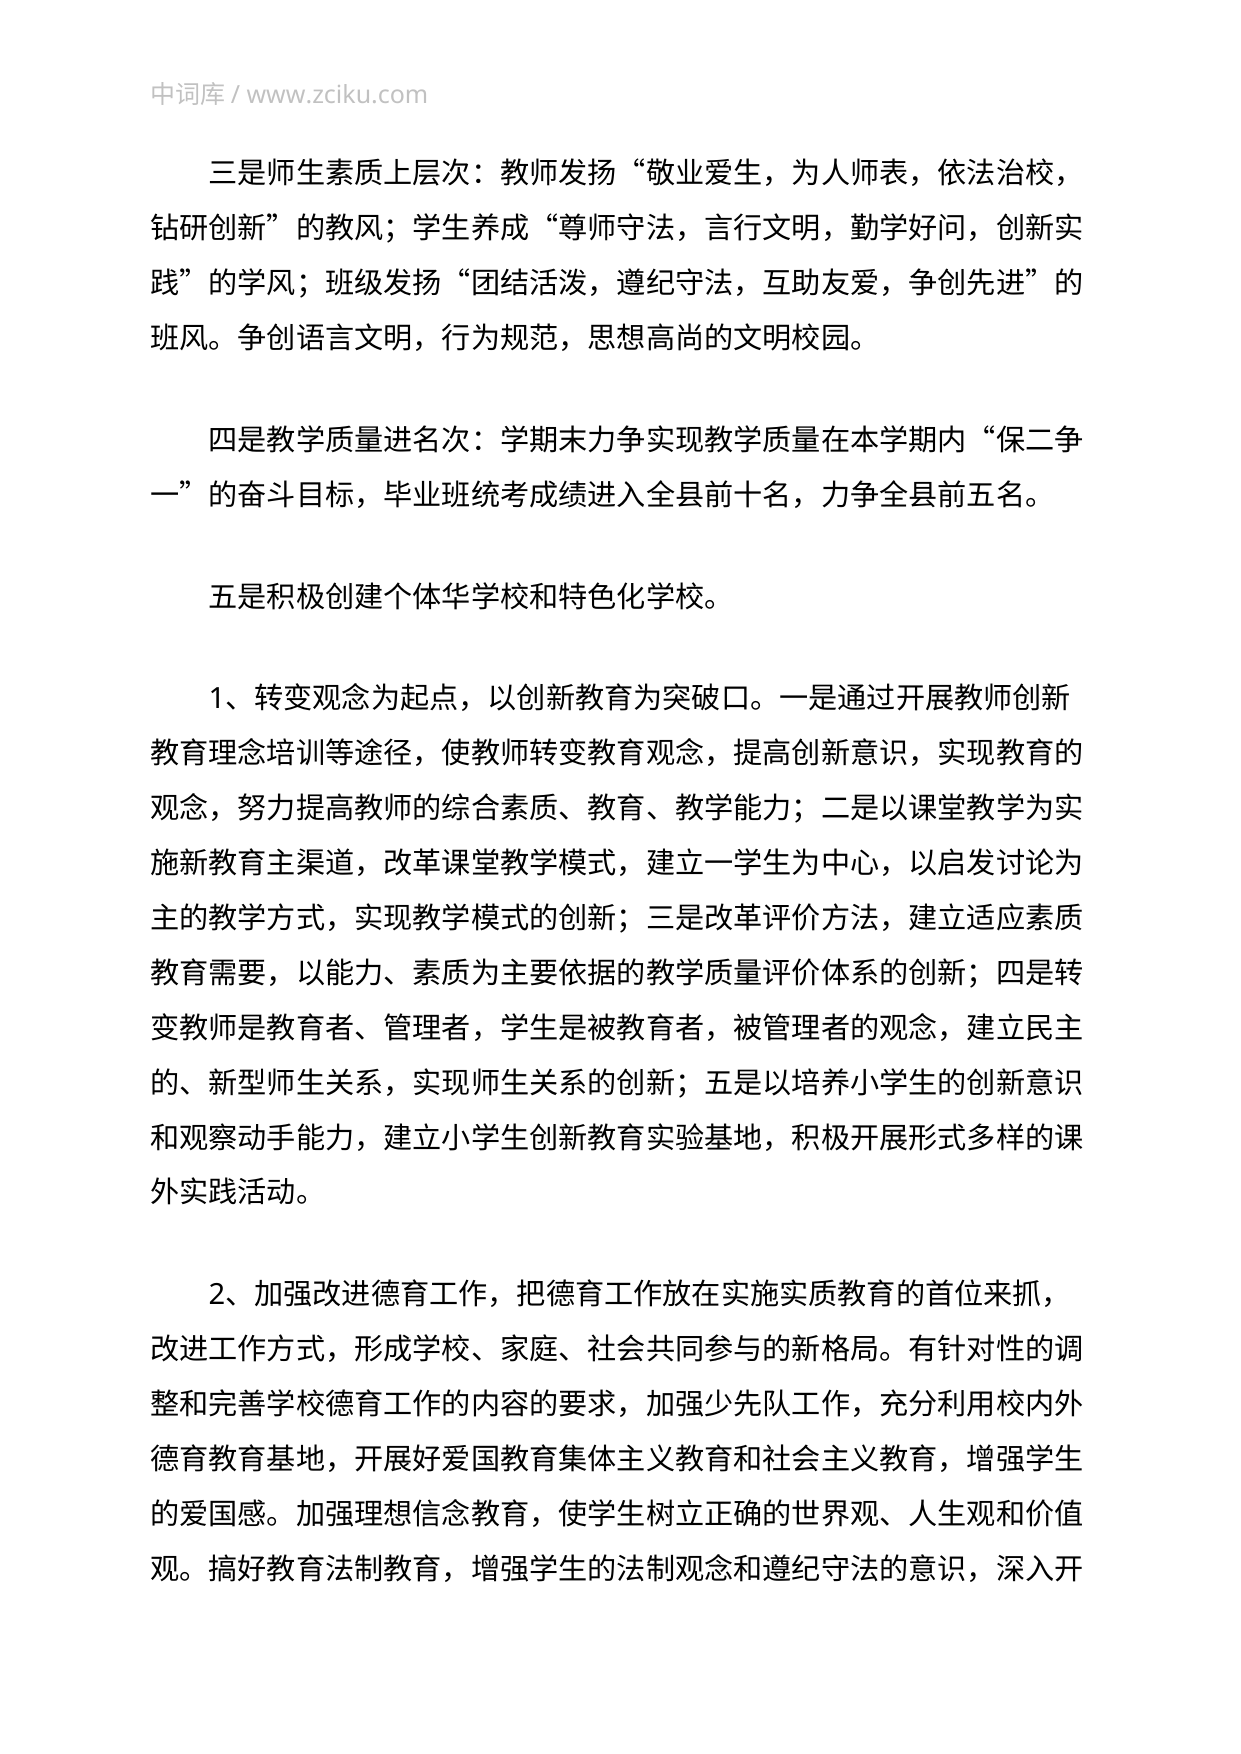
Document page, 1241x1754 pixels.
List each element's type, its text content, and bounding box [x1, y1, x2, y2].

text 四是教学质量进名次：学期末力争实现教学质量在本学期内“保二争一”的奋斗目标，毕业班统考成绩进入全县前十名，力争全县前五名。 [150, 416, 1090, 514]
text 三是师生素质上层次：教师发扬“敬业爱生，为人师表，依法治校，钻研创新”的教风；学生养成“尊师守法，言行文明，勤学好问，创新实践”的学风；班级发扬“团结活泼，遵纪守法，互助友爱，争创先进”的班风。争创语言文明，行为规范，思想高尚的文明校园。 [150, 150, 1090, 357]
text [150, 1271, 1090, 1588]
text 五是积极创建个体华学校和特色化学校。 [150, 573, 1090, 615]
text 1、转变观念为起点，以创新教育为突破口。一是通过开展教师创新教育理念培训等途径，使教师转变教育观念，提高创新意识，实现教育的观念，努力提高教师的综合素质、教育、教学能力；二是以课堂教学为实施新教育主渠道，改革课堂教学模式，建立一学生为中心，以启发讨论为主的教学方式，实现教学模式的创新；三是改革评价方法，建立适应素质教育需要，以能力、素质为主要依据的教学质量评价体系的创新；四是转变教师是教育者、管理者，学生是被教育者，被管理者的观念，建立民主的、新型师生关系，实现师生关系的创新；五是以培养小学生的创新意识和观察动手能力，建立小学生创新教育实验基地，积极开展形式多样的课外实践活动。 [150, 675, 1090, 1211]
